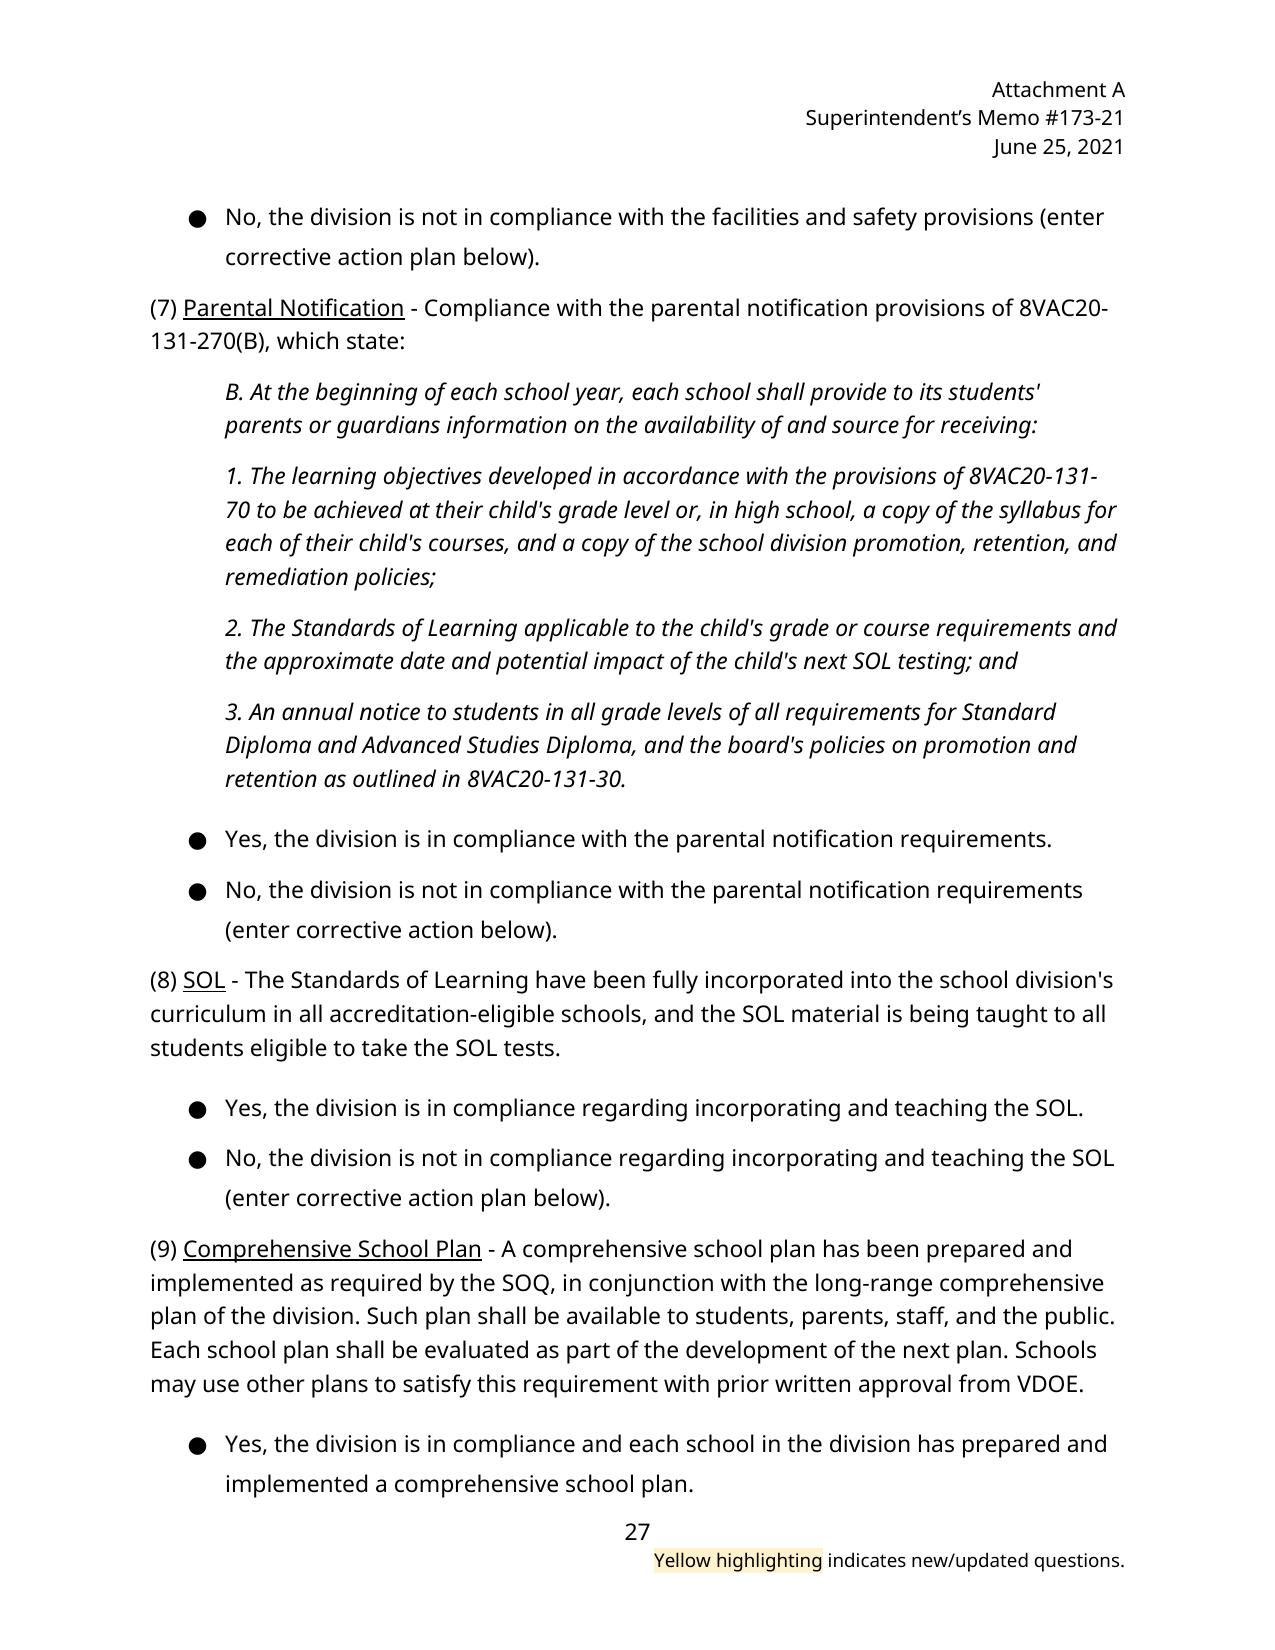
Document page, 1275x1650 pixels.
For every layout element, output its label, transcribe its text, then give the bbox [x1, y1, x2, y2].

text B. At the beginning of each school year, each school shall provide to its students' parents or guardians information on the availability of and source for receiving: [225, 376, 1125, 441]
list No, the division is not in compliance regarding incorporating and teaching the SOL (enter corrective action plan below). [187, 1133, 1125, 1213]
text 2. The Standards of Learning applicable to the child's grade or course requirements and the approximate date and potential impact of the child's next SOL testing; and [225, 611, 1125, 676]
list No, the division is not in compliance with the parental notification requirements (enter corrective action below). [187, 864, 1125, 945]
text 1. The learning objectives developed in accordance with the provisions of 8VAC20-131-70 to be achieved at their child's grade level or, in high school, a copy of the syllabus for each of their child's courses, and a copy of the school division promotion, retention, and remediation policies; [225, 460, 1125, 592]
text (7) Parental Notification - Compliance with the parental notification provisions of 8VAC20-131-270(B), which state: [150, 291, 1125, 356]
list Yes, the division is in compliance regarding incorporating and teaching the SOL. [187, 1082, 1125, 1129]
text (9) Comprehensive School Plan - A comprehensive school plan has been prepared and implemented as required by the SOQ, in conjunction with the long-range comprehensive plan of the division. Such plan shall be available to students, parents, staff, and the public. Each school plan shall be evaluated as part of the development of the next plan. Schools may use other plans to satisfy this requirement with prior written approval from VDOE. [150, 1233, 1125, 1399]
list Yes, the division is in compliance with the parental notification requirements. [187, 813, 1125, 861]
text 3. An annual notice to students in all grade levels of all requirements for Standard Diploma and Advanced Studies Diploma, and the board's policies on promotion and retention as outlined in 8VAC20-131-30. [225, 696, 1125, 794]
list No, the division is not in compliance with the facilities and safety provisions (enter corrective action plan below). [187, 192, 1125, 272]
list Yes, the division is in compliance and each school in the division has prepared and implemented a comprehensive school plan. [187, 1418, 1125, 1499]
text (8) SOL - The Standards of Learning have been fully incorporated into the school division's curriculum in all accreditation-eligible schools, and the SOL material is being taught to all students eligible to take the SOL tests. [150, 964, 1125, 1063]
